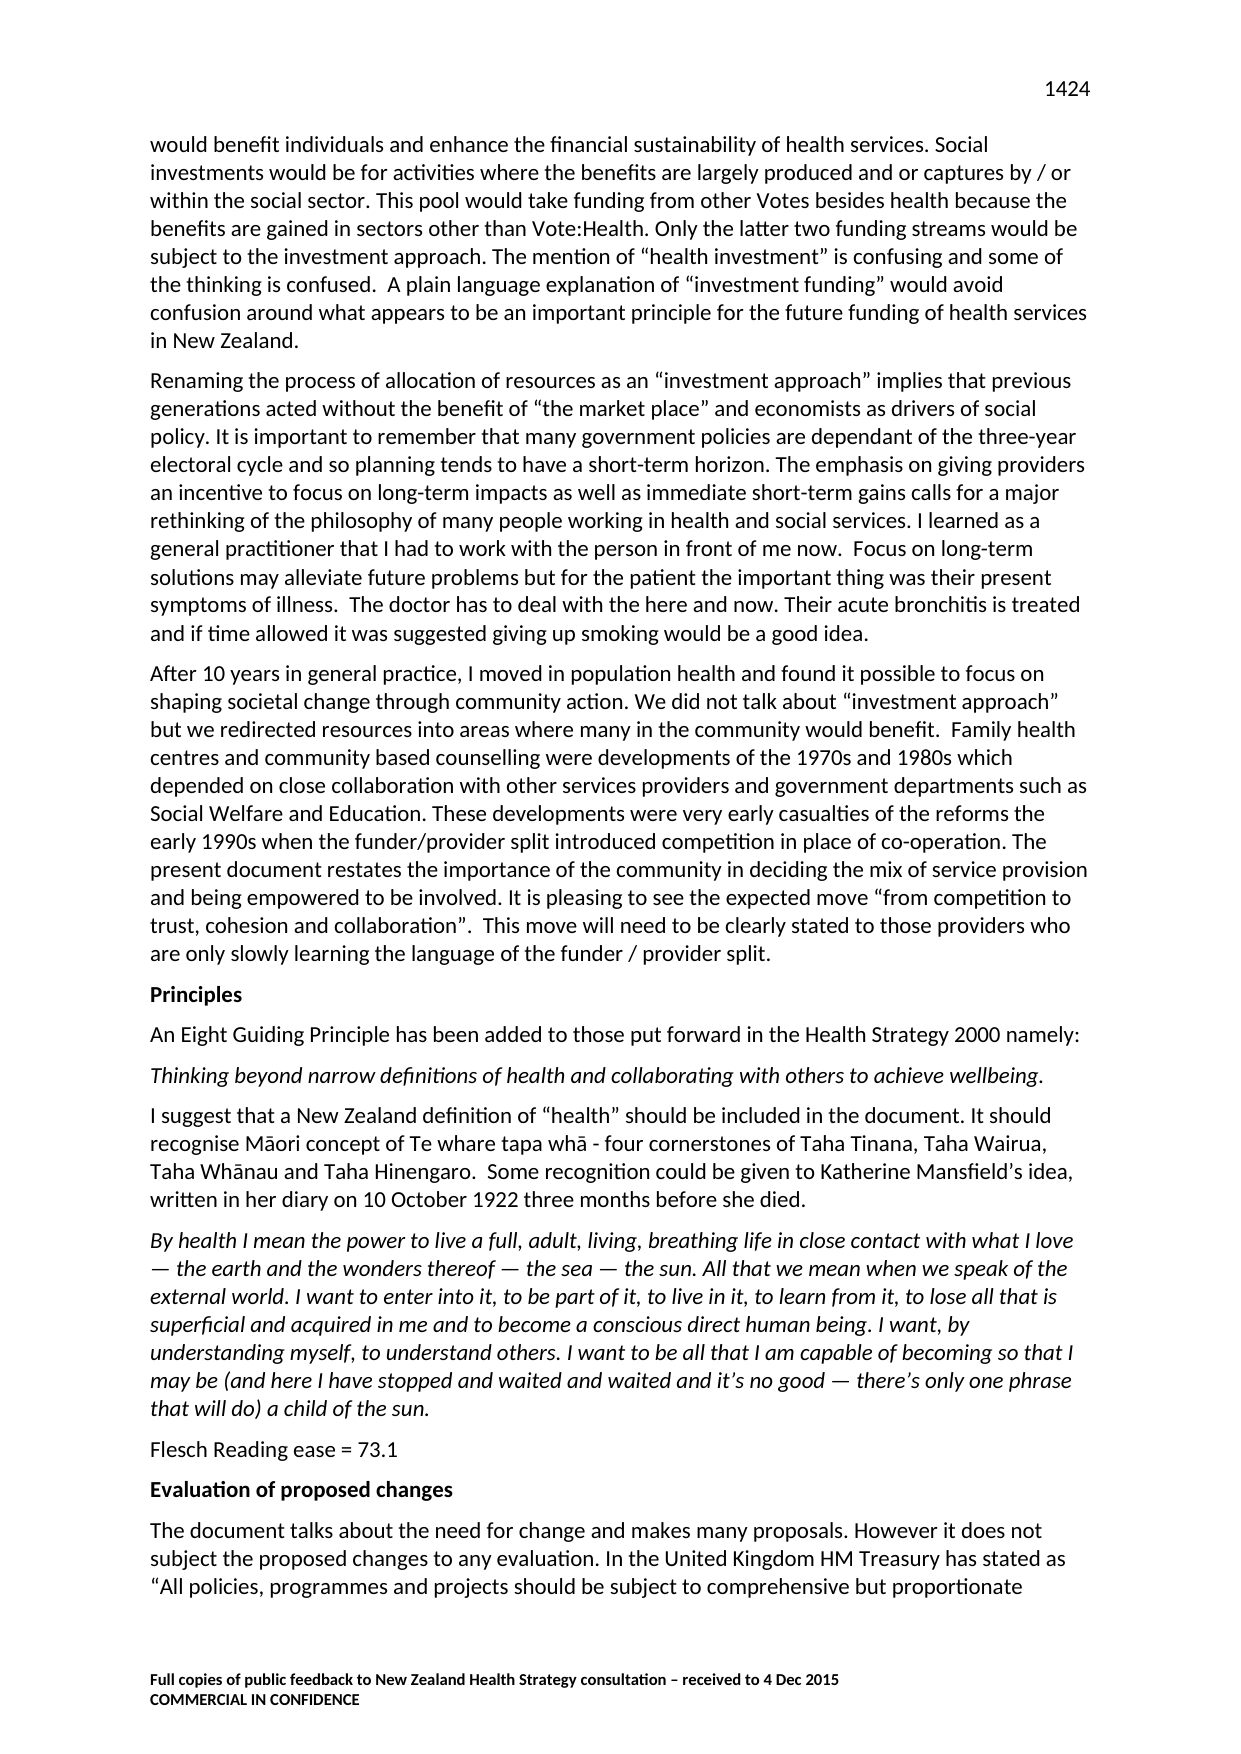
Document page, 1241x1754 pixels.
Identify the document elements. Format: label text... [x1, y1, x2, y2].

text Renaming the process of allocation of resources as an “investment approach” implies that previous generations acted without the benefit of “the market place” and economists as drivers of social policy. It is important to remember that many government policies are dependant of the three-year electoral cycle and so planning tends to have a short-term horizon. The emphasis on giving providers an incentive to focus on long-term impacts as well as immediate short-term gains calls for a major rethinking of the philosophy of many people working in health and social services. I learned as a general practitioner that I had to work with the person in front of me now. Focus on long-term solutions may alleviate future problems but for the patient the important thing was their present symptoms of illness. The doctor has to deal with the here and now. Their acute bronchitis is treated and if time allowed it was suggested giving up smoking would be a good idea. [150, 366, 1090, 647]
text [150, 1516, 1090, 1600]
text After 10 years in general practice, I moved in population health and found it possible to focus on shaping societal change through community action. We did not talk about “investment approach” but we redirected resources into areas where many in the community would benefit. Family health centres and community based counselling were developments of the 1970s and 1980s which depended on close collaboration with other services providers and government departments such as Social Welfare and Education. These developments were very early casualties of the reforms the early 1990s when the funder/provider split introduced competition in place of co-operation. The present document restates the importance of the community in deciding the mix of service provision and being empowered to be involved. It is pleasing to see the expected move “from competition to trust, cohesion and collaboration”. This move will need to be clearly stated to those providers who are only slowly learning the language of the funder / provider split. [150, 659, 1090, 967]
text Principles [150, 980, 1090, 1008]
text An Eight Guiding Principle has been added to those put forward in the Health Strategy 2000 namely: [150, 1020, 1090, 1048]
text Flesch Reading ease = 73.1 [150, 1435, 1090, 1463]
text By health I mean the power to live a full, adult, living, breathing life in close contact with what I love — the earth and the wonders thereof — the sea — the sun. All that we mean when we speak of the external world. I want to enter into it, to be part of it, to live in it, to learn from it, to lose all that is superficial and acquired in me and to become a conscious direct human being. I want, by understanding myself, to understand others. I want to be all that I am capable of becoming so that I may be (and here I have stopped and waited and waited and it’s no good — there’s only one phrase that will do) a child of the sun. [150, 1226, 1090, 1422]
text I suggest that a New Zealand definition of “health” should be included in the document. It should recognise Māori concept of Te whare tapa whā - four cornerstones of Taha Tinana, Taha Wairua, Taha Whānau and Taha Hinengaro. Some recognition could be given to Katherine Mansfield’s idea, written in her diary on 10 October 1922 three months before she died. [150, 1101, 1090, 1213]
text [150, 130, 1090, 354]
text Evaluation of proposed changes [150, 1475, 1090, 1503]
text Thinking beyond narrow definitions of health and collaborating with others to achieve wellbeing. [150, 1061, 1090, 1089]
